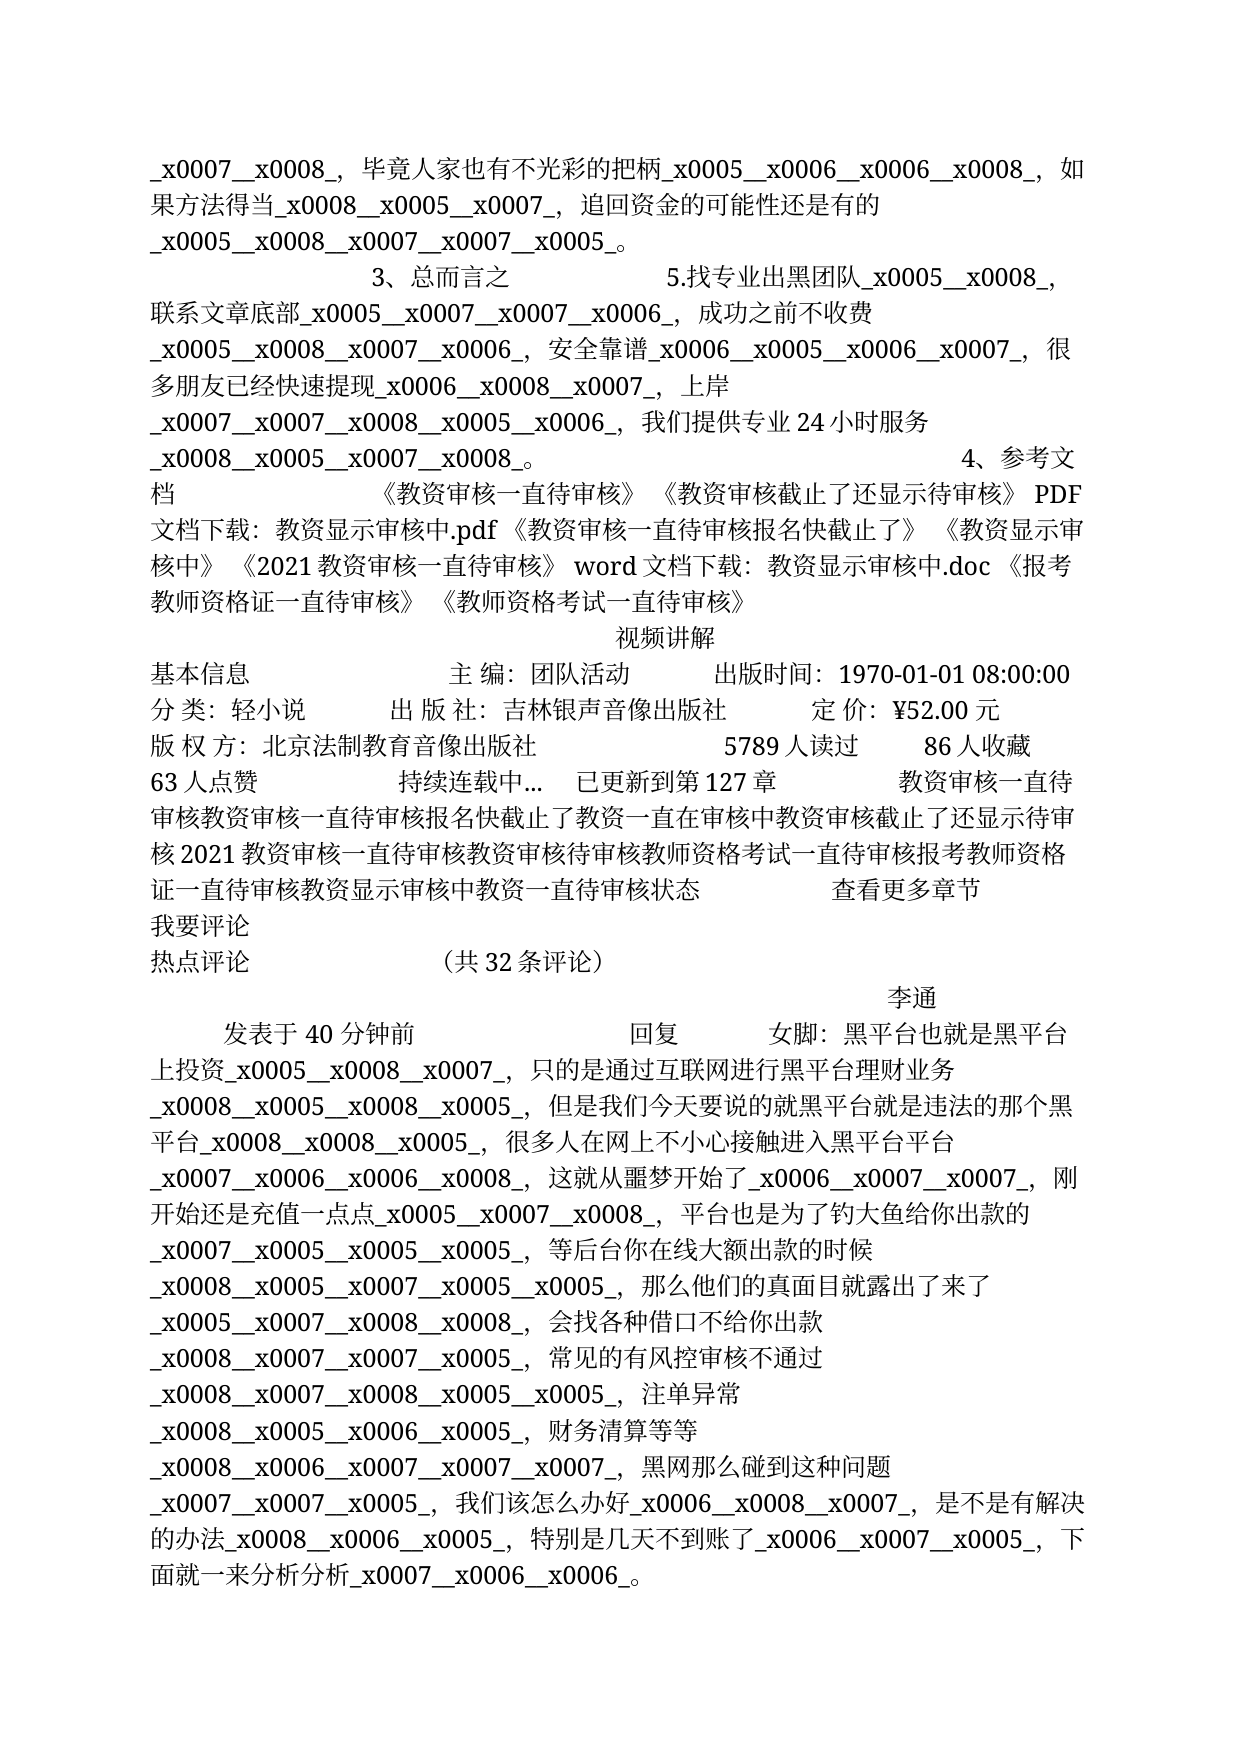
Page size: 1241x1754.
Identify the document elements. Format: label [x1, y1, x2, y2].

text [150, 150, 1090, 1591]
